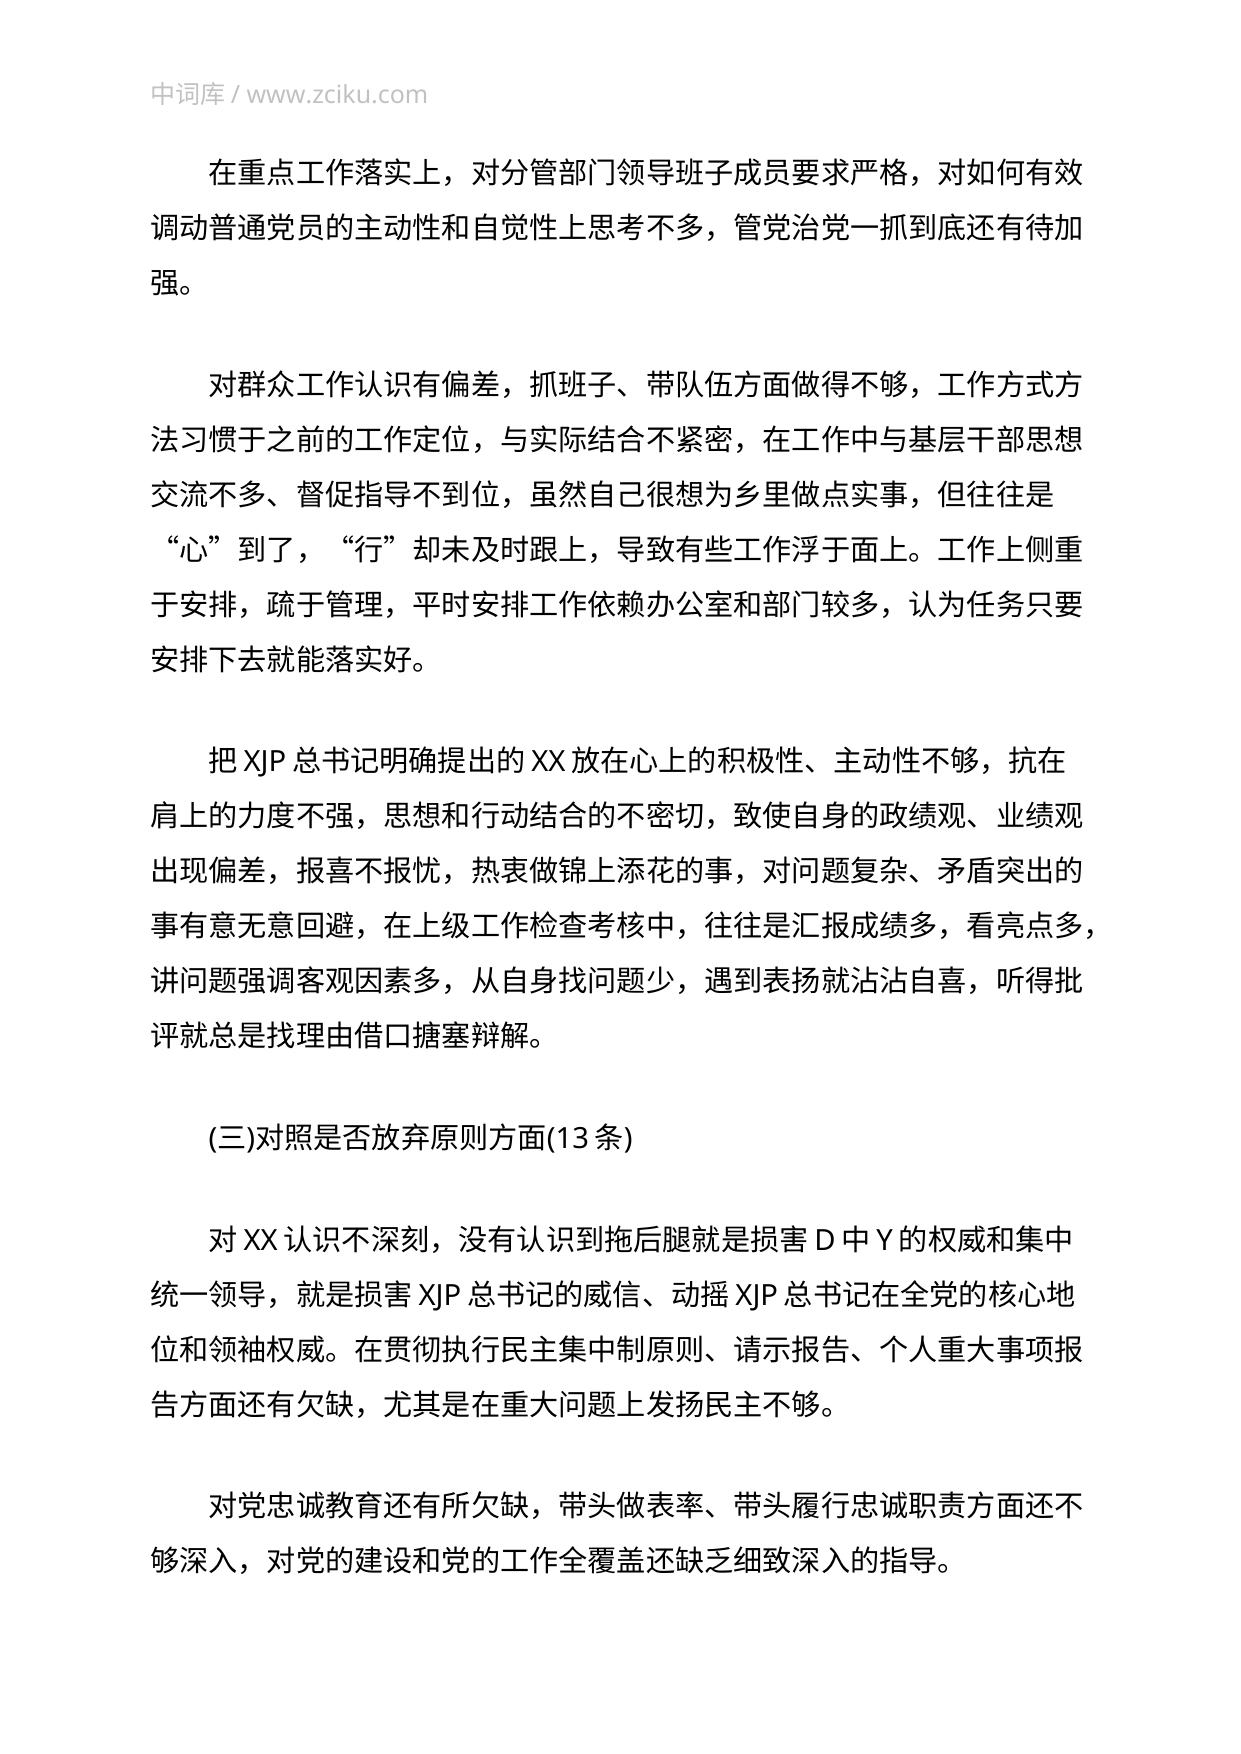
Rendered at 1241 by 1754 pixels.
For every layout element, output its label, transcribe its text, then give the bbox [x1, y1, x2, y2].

text 对XX认识不深刻，没有认识到拖后腿就是损害D中Y的权威和集中统一领导，就是损害XJP总书记的威信、动摇XJP总书记在全党的核心地位和领袖权威。在贯彻执行民主集中制原则、请示报告、个人重大事项报告方面还有欠缺，尤其是在重大问题上发扬民主不够。 [150, 1216, 1090, 1423]
text 在重点工作落实上，对分管部门领导班子成员要求严格，对如何有效调动普通党员的主动性和自觉性上思考不多，管党治党一抓到底还有待加强。 [150, 150, 1090, 302]
text 对群众工作认识有偏差，抓班子、带队伍方面做得不够，工作方式方法习惯于之前的工作定位，与实际结合不紧密，在工作中与基层干部思想交流不多、督促指导不到位，虽然自己很想为乡里做点实事，但往往是“心”到了，“行”却未及时跟上，导致有些工作浮于面上。工作上侧重于安排，疏于管理，平时安排工作依赖办公室和部门较多，认为任务只要安排下去就能落实好。 [150, 362, 1090, 678]
text 把XJP总书记明确提出的XX放在心上的积极性、主动性不够，抗在肩上的力度不强，思想和行动结合的不密切，致使自身的政绩观、业绩观出现偏差，报喜不报忧，热衷做锦上添花的事，对问题复杂、矛盾突出的事有意无意回避，在上级工作检查考核中，往往是汇报成绩多，看亮点多，讲问题强调客观因素多，从自身找问题少，遇到表扬就沾沾自喜，听得批评就总是找理由借口搪塞辩解。 [150, 738, 1090, 1055]
text 对党忠诚教育还有所欠缺，带头做表率、带头履行忠诚职责方面还不够深入，对党的建设和党的工作全覆盖还缺乏细致深入的指导。 [150, 1483, 1090, 1580]
text (三)对照是否放弃原则方面(13条) [150, 1114, 1090, 1157]
